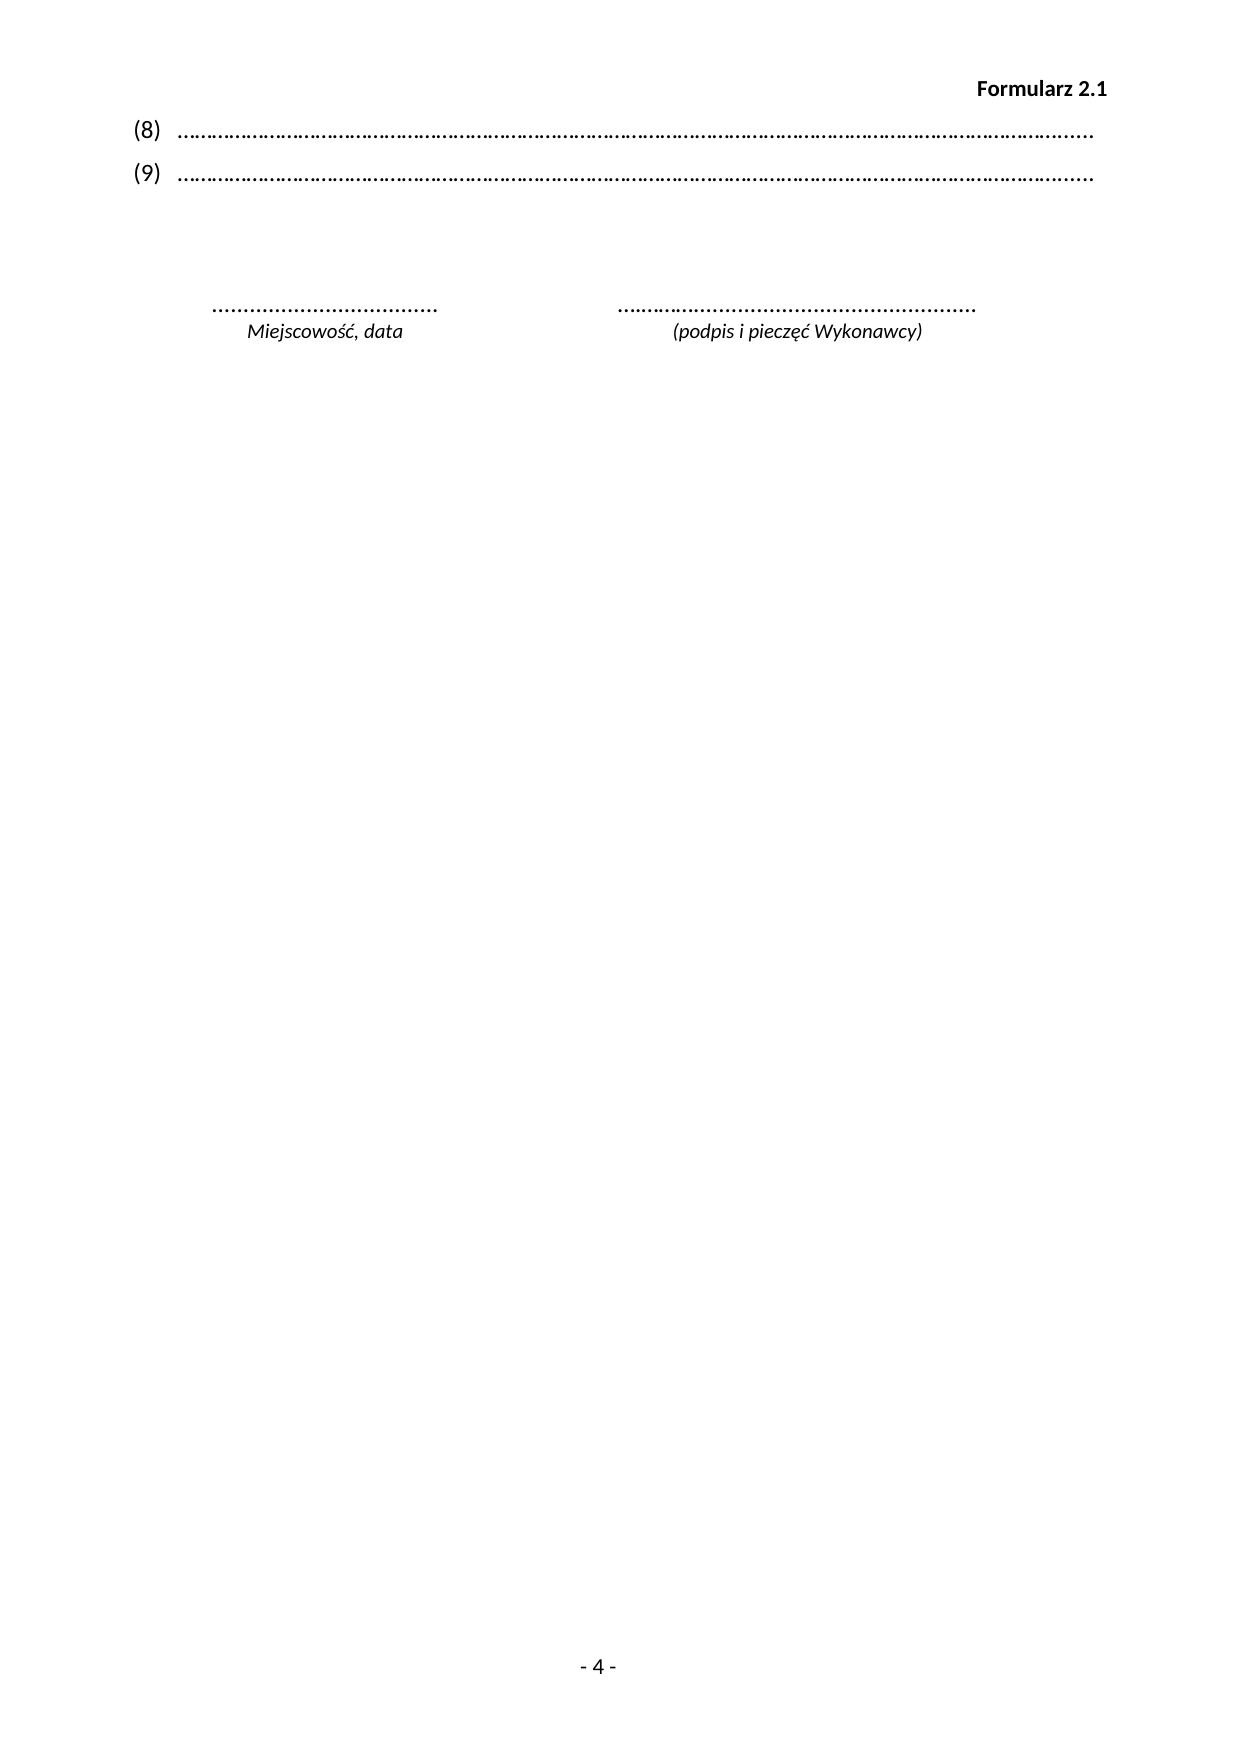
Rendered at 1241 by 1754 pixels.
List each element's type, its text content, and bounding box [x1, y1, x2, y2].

list ………………………………………………………………………………………………………………………………………...... [133, 114, 1107, 145]
text Miejscowość, data (podpis i pieczęć Wykonawcy) [89, 318, 1107, 344]
list ………………………………………………………………………………………………………………………………………...... [133, 157, 1107, 188]
text .................................... ….………............................................. [89, 288, 1107, 318]
